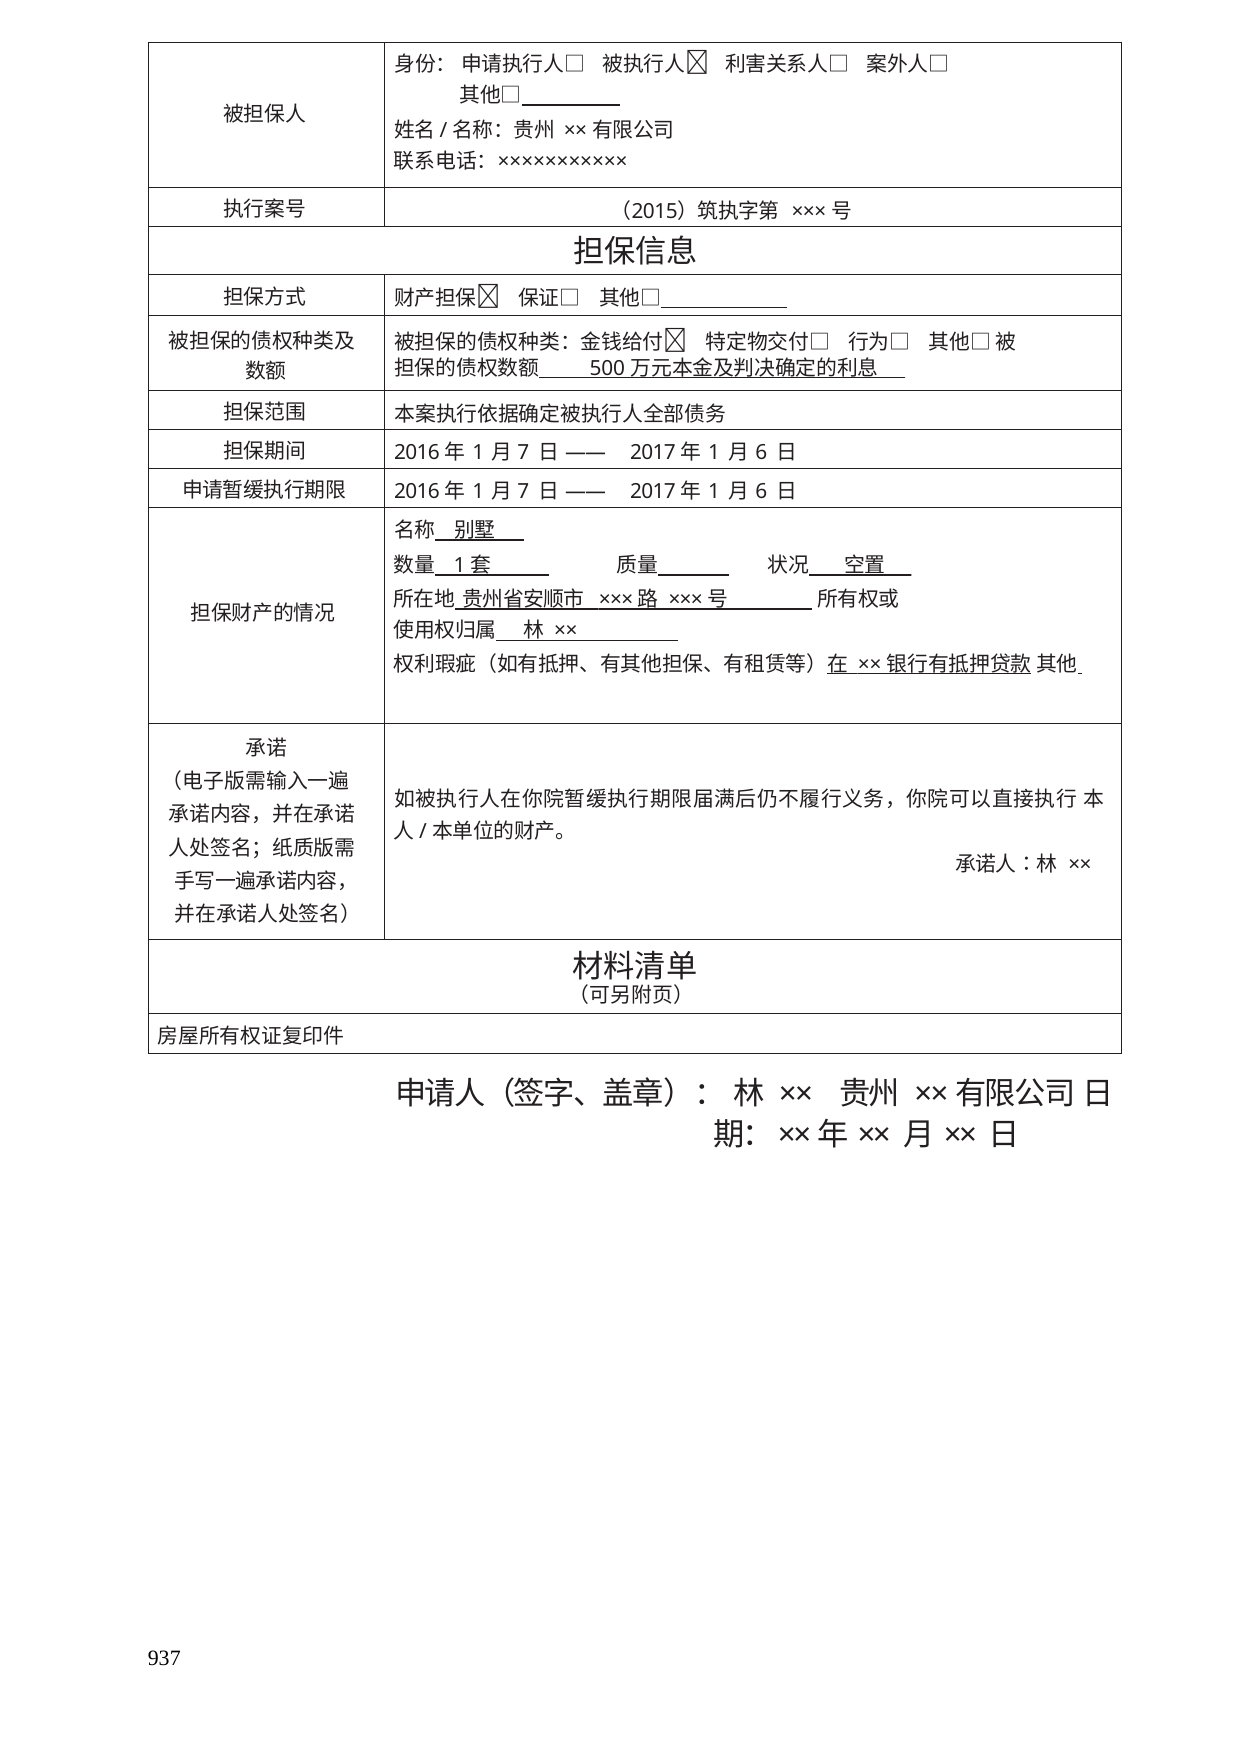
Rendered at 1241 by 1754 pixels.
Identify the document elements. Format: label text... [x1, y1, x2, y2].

table_cell 2016 年 1 月 7 日 —— 2017 年 1 月 6 日 [385, 430, 1121, 468]
text 申请人（签字、盖章）： 林 ×× 贵州 ×× 有限公司 日期： ×× 年 ×× 月 ×× 日 [395, 1071, 1122, 1154]
table_cell 担保方式 [149, 275, 384, 315]
table_cell 被担保人 [149, 43, 384, 187]
table_cell 被担保的债权种类及 数额 [149, 316, 384, 390]
table_cell 担保期间 [149, 430, 384, 468]
table_cell 申请暂缓执行期限 [149, 469, 384, 507]
table_cell 材料清单 （可另附页） [149, 940, 1121, 1013]
table_cell 执行案号 [149, 188, 384, 226]
table_cell 名称 别墅 数量 1 套 质量 状况 空置 所在地 贵州省安顺市 ××× 路 ××× 号 所有权或使用权归属 林 ×× 权利瑕疵（如有抵押、有其他担保、有租赁等）在 ×× 银行有抵押贷款 其他 [385, 508, 1121, 723]
table_cell 如被执行人在你院暂缓执行期限届满后仍不履行义务，你院可以直接执行 本人 / 本单位的财产。 承诺人：林 ×× [385, 724, 1121, 939]
table_cell 担保财产的情况 [149, 508, 384, 723]
table_cell 承诺 （电子版需输入一遍 承诺内容，并在承诺 人处签名；纸质版需 手写一遍承诺内容， 并在承诺人处签名） [149, 724, 384, 939]
table_cell 本案执行依据确定被执行人全部债务 [385, 391, 1121, 429]
table_cell 担保范围 [149, 391, 384, 429]
table_cell 房屋所有权证复印件 [149, 1014, 1121, 1053]
table_cell 身份： 申请执行人□ 被执行人 利害关系人□ 案外人□ 其他□ 姓名 / 名称：贵州 ×× 有限公司 联系电话：××××××××××× [385, 43, 1121, 187]
table_cell 财产担保 保证□ 其他□ [385, 275, 1121, 315]
table_cell （2015）筑执字第 ××× 号 [385, 188, 1121, 226]
table_cell 担保信息 [149, 227, 1121, 274]
table_cell 2016 年 1 月 7 日 —— 2017 年 1 月 6 日 [385, 469, 1121, 507]
table_cell 被担保的债权种类：金钱给付 特定物交付□ 行为□ 其他□ 被担保的债权数额 500 万元本金及判决确定的利息 [385, 316, 1121, 390]
